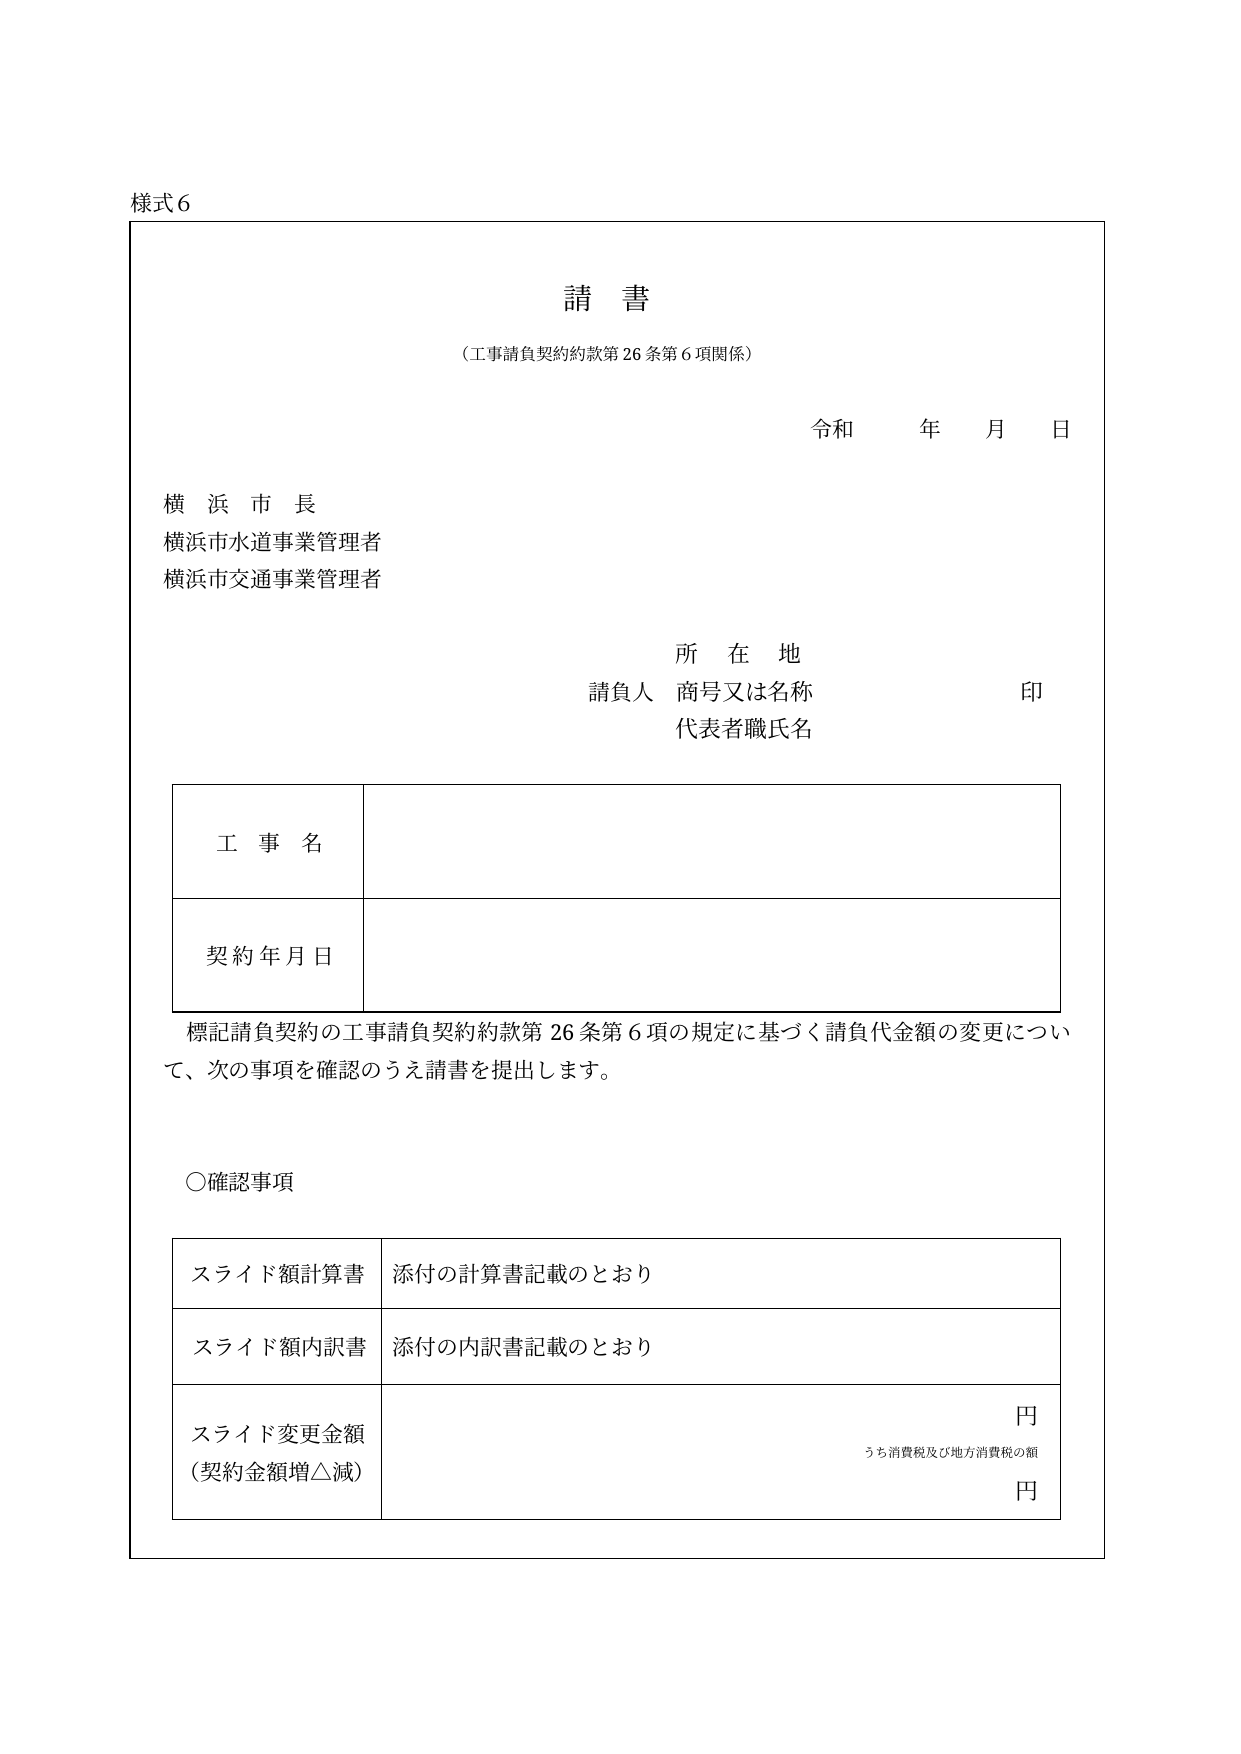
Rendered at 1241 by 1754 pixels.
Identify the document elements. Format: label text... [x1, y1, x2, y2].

table_header 請 書 （工事請負契約約款第26条第６項関係） 令和 年 月 日 横浜市長 横浜市水道事業管理者 横浜市交通事業管理者 所 在 地 請負人 商号又は名称 印 代表者職氏名 標記請負契約の工事請負契約約款第26条第６項の規定に基づく請負代金額の変更について、次の事項を確認のうえ請書を提出します。 ○確認事項 [131, 222, 1104, 1557]
text 様式６ [130, 183, 1110, 221]
